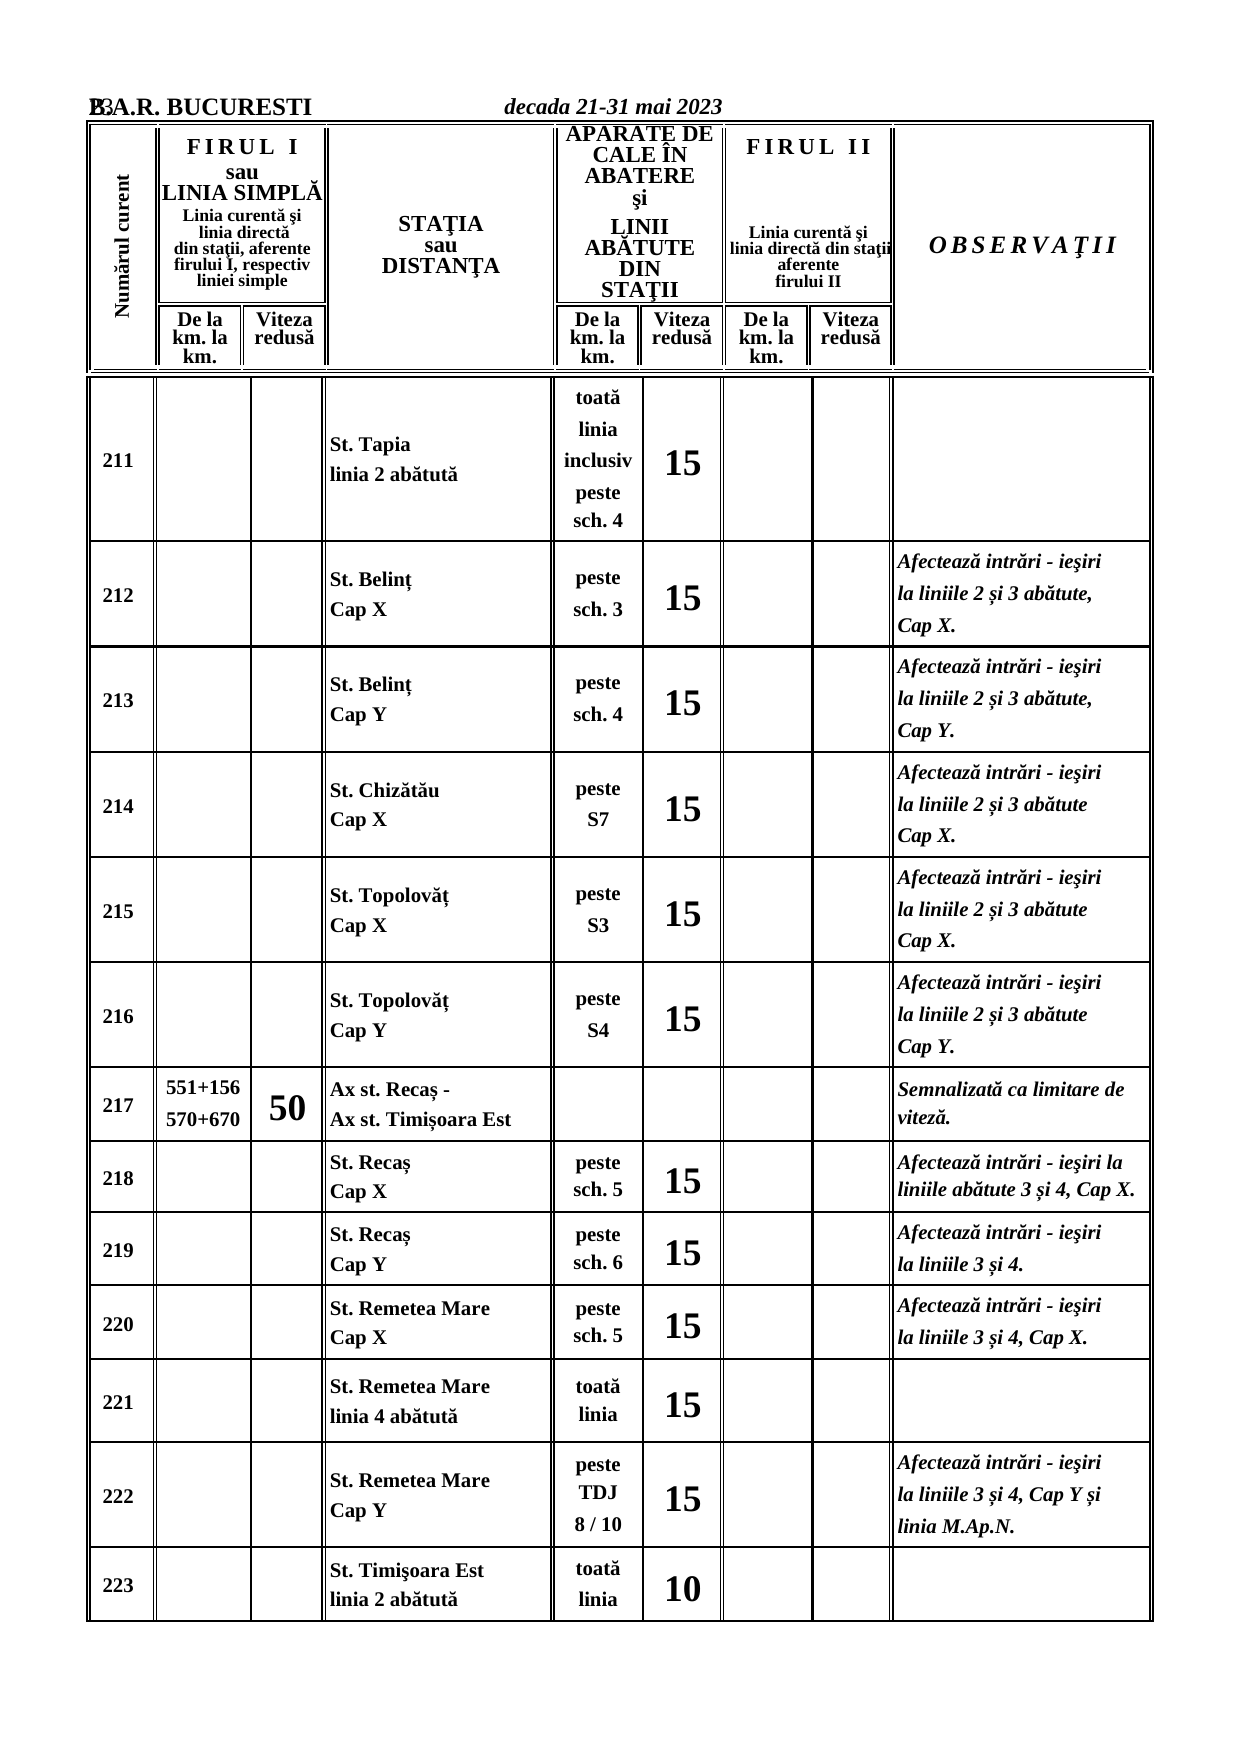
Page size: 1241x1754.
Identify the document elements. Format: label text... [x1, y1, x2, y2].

table_cell 15 [644, 1360, 720, 1441]
table_cell [157, 1548, 250, 1620]
table_cell [555, 1068, 642, 1139]
table_cell [91, 542, 153, 645]
table_cell Afectează intrări - ieşiri la liniile 2 și 3 abătute Cap X. [894, 753, 1149, 856]
table_cell Afectează intrări - ieşiri la liniile 2 și 3 abătute Cap Y. [894, 963, 1149, 1066]
table_cell St. Belinț Cap X [326, 542, 550, 645]
table_cell [91, 858, 153, 961]
table_cell Afectează intrări - ieşiri la liniile 2 și 3 abătute, Cap Y. [894, 648, 1149, 751]
table_cell [814, 963, 889, 1066]
table_cell 15 [644, 963, 720, 1066]
table_cell [157, 542, 250, 645]
table_cell [814, 1142, 889, 1211]
table_cell [724, 1443, 811, 1546]
table_cell 15 [644, 1142, 720, 1211]
table_cell St. Tapia linia 2 abătută [326, 378, 550, 540]
table_cell St. Belinț Cap Y [326, 648, 550, 751]
table_cell [814, 1068, 889, 1139]
table_cell [724, 858, 811, 961]
table_cell [724, 1142, 811, 1211]
table_cell [252, 1142, 321, 1211]
table_cell [814, 1360, 889, 1441]
table_cell [894, 1548, 1149, 1620]
table_cell St. Topolovăț Cap Y [326, 963, 550, 1066]
table_cell Afectează intrări - ieşiri la liniile 2 și 3 abătute Cap X. [894, 858, 1149, 961]
table_cell [814, 753, 889, 856]
table_cell [252, 542, 321, 645]
table_cell [814, 1548, 889, 1620]
table_cell [724, 1548, 811, 1620]
table_cell [252, 1213, 321, 1284]
table_cell [91, 1548, 153, 1620]
table_cell [724, 753, 811, 856]
table_cell [252, 378, 321, 540]
table_cell [91, 1443, 153, 1546]
table_cell Afectează intrări - ieşiri la liniile 3 și 4. [894, 1213, 1149, 1284]
table_cell peste sch. 3 [555, 542, 642, 645]
table_cell Afectează intrări - ieşiri la liniile 3 și 4, Cap Y și linia M.Ap.N. [894, 1443, 1149, 1546]
table_cell 15 [644, 378, 720, 540]
table_cell 10 [644, 1548, 720, 1620]
table_cell [644, 1068, 720, 1139]
table_cell Afectează intrări - ieşiri la liniile abătute 3 și 4, Cap X. [894, 1142, 1149, 1211]
table_cell St. Remetea Mare Cap X [326, 1286, 550, 1358]
table_cell peste S3 [555, 858, 642, 961]
table_cell 50 [252, 1068, 321, 1139]
table_cell [157, 963, 250, 1066]
table_cell [252, 858, 321, 961]
table_cell [252, 1443, 321, 1546]
table_cell toată linia inclusiv peste sch. 4 [555, 378, 642, 540]
table_cell [724, 963, 811, 1066]
table_cell St. Recaș Cap X [326, 1142, 550, 1211]
table_cell [91, 1286, 153, 1358]
table_cell [724, 378, 811, 540]
table_cell [724, 1068, 811, 1139]
table_cell toată linia [555, 1360, 642, 1441]
table_cell [157, 1142, 250, 1211]
table_cell [157, 378, 250, 540]
table_cell [91, 1360, 153, 1441]
table_cell [157, 858, 250, 961]
table_cell 15 [644, 542, 720, 645]
table_cell [814, 1443, 889, 1546]
table_cell [252, 1286, 321, 1358]
table_cell St. Recaș Cap Y [326, 1213, 550, 1284]
table_cell [157, 1443, 250, 1546]
table_cell peste sch. 5 [555, 1286, 642, 1358]
table_cell [91, 378, 153, 540]
table_cell [252, 648, 321, 751]
table_cell 15 [644, 1443, 720, 1546]
table_cell peste TDJ 8 / 10 [555, 1443, 642, 1546]
table_cell [724, 648, 811, 751]
table_cell [91, 1068, 153, 1139]
table_cell [814, 542, 889, 645]
table_cell 15 [644, 648, 720, 751]
table_cell [814, 1286, 889, 1358]
table_cell [157, 1286, 250, 1358]
table_cell 15 [644, 1213, 720, 1284]
table_cell peste S7 [555, 753, 642, 856]
table_cell [814, 1213, 889, 1284]
table_cell 551+156 570+670 [157, 1068, 250, 1139]
table_cell St. Topolovăț Cap X [326, 858, 550, 961]
table_cell [252, 753, 321, 856]
table_cell 15 [644, 858, 720, 961]
table_cell 15 [644, 753, 720, 856]
table_cell Afectează intrări - ieşiri la liniile 2 și 3 abătute, Cap X. [894, 542, 1149, 645]
table_cell [814, 858, 889, 961]
table_cell Ax st. Recaș - Ax st. Timișoara Est [326, 1068, 550, 1139]
table_cell [157, 1360, 250, 1441]
table_cell [814, 648, 889, 751]
table_cell [91, 1213, 153, 1284]
table_cell peste sch. 5 [555, 1142, 642, 1211]
table_cell 15 [644, 1286, 720, 1358]
table_cell [724, 1213, 811, 1284]
table_cell St. Chizătău Cap X [326, 753, 550, 856]
table_cell [91, 1142, 153, 1211]
table_cell peste sch. 4 [555, 648, 642, 751]
table_cell [724, 1286, 811, 1358]
table_cell peste sch. 6 [555, 1213, 642, 1284]
table_cell [252, 963, 321, 1066]
table_cell [252, 1360, 321, 1441]
table_cell toată linia [555, 1548, 642, 1620]
table_cell peste S4 [555, 963, 642, 1066]
table_cell [814, 378, 889, 540]
table_cell St. Timişoara Est linia 2 abătută [326, 1548, 550, 1620]
table_cell [91, 648, 153, 751]
table_cell [724, 542, 811, 645]
table_cell [894, 378, 1149, 540]
table_cell Semnalizată ca limitare de viteză. [894, 1068, 1149, 1139]
table_cell Afectează intrări - ieşiri la liniile 3 și 4, Cap X. [894, 1286, 1149, 1358]
table_cell St. Remetea Mare linia 4 abătută [326, 1360, 550, 1441]
table_cell [252, 1548, 321, 1620]
table_cell [157, 1213, 250, 1284]
table_cell [724, 1360, 811, 1441]
table_cell [894, 1360, 1149, 1441]
table_cell [91, 963, 153, 1066]
table_cell [91, 753, 153, 856]
table_cell St. Remetea Mare Cap Y [326, 1443, 550, 1546]
table_cell [157, 648, 250, 751]
table_cell [157, 753, 250, 856]
